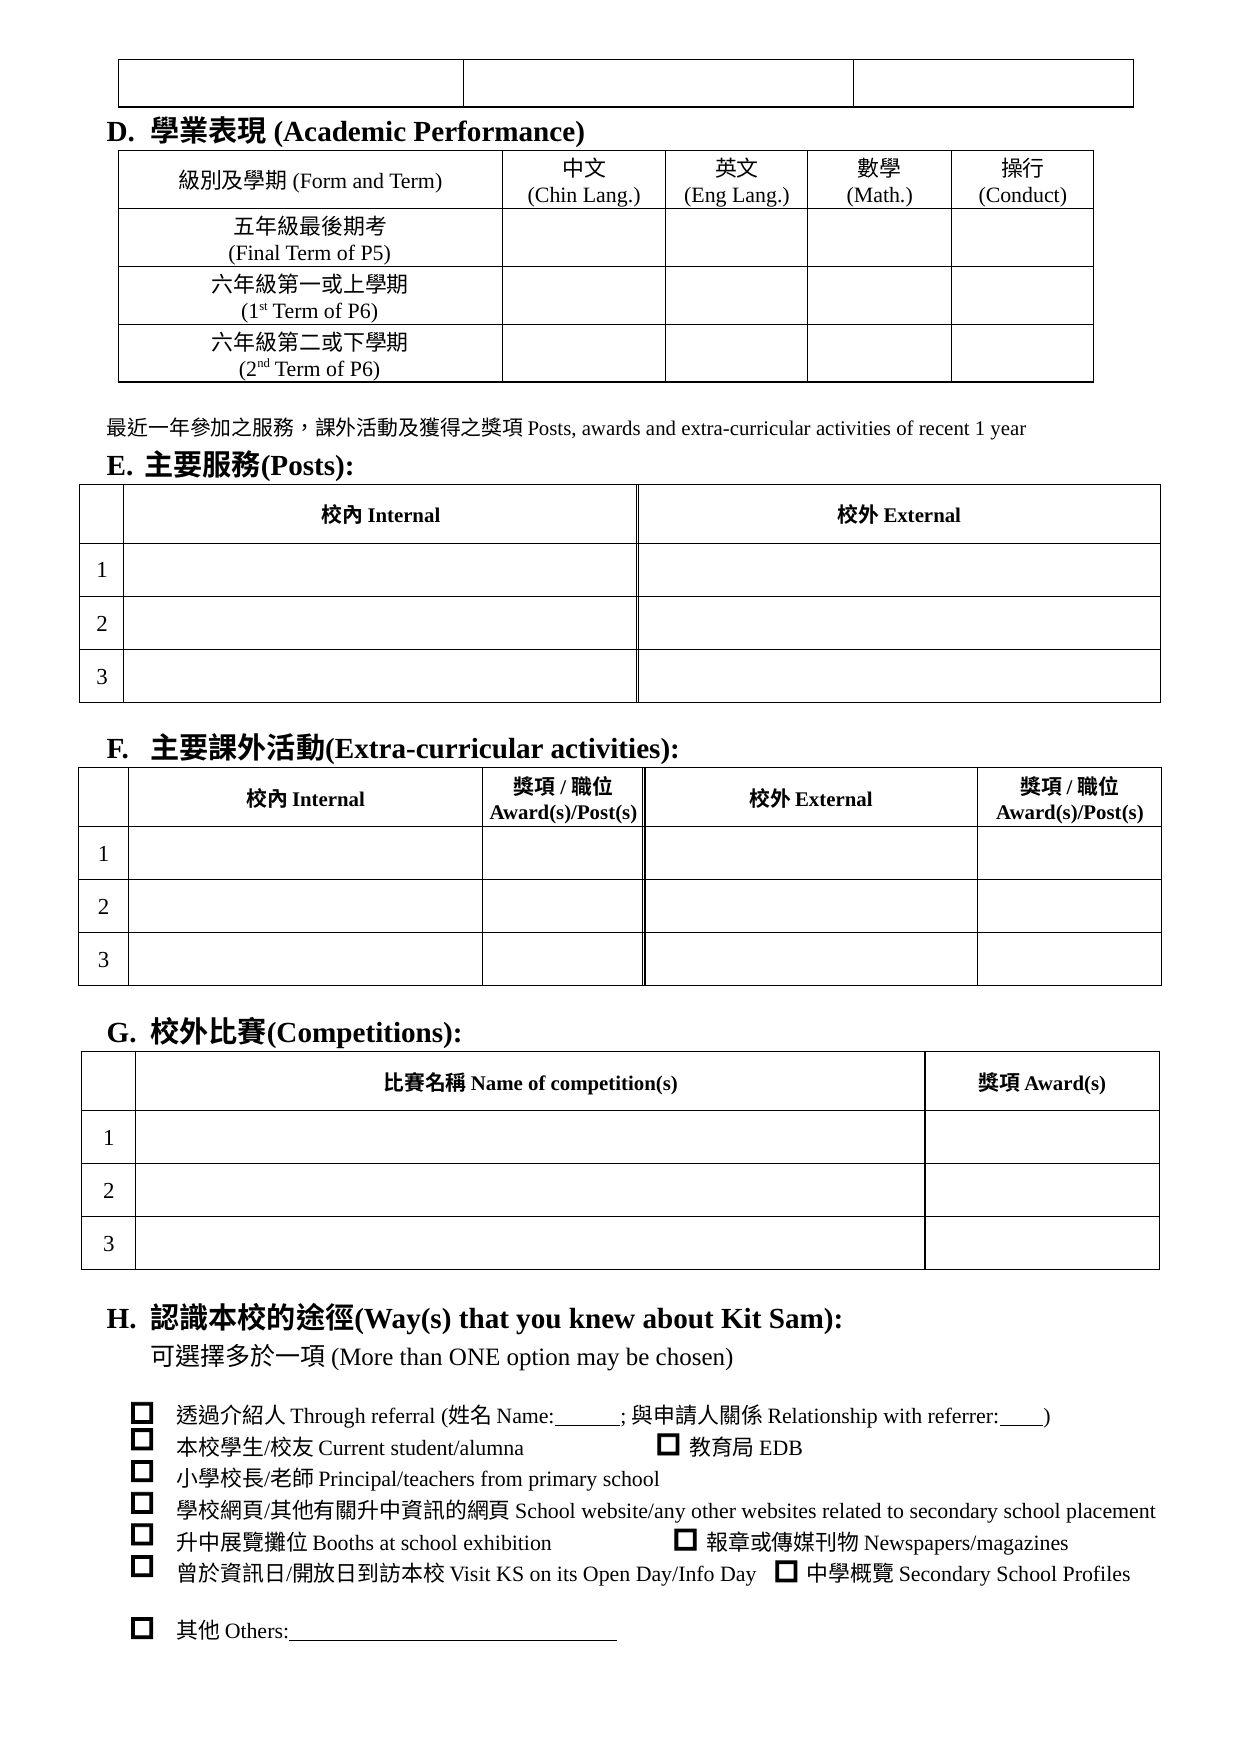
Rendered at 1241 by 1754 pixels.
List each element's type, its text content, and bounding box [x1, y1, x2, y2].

table_header [118, 1398, 177, 1429]
table_header 獎項 / 職位Award(s)/Post(s) [978, 768, 1161, 826]
table_cell [666, 267, 807, 323]
table_cell [118, 1588, 177, 1645]
list 主要課外活動(Extra-curricular activities): [106, 725, 1134, 767]
table_header 獎項Award(s) [926, 1052, 1159, 1110]
table_cell 3 [79, 933, 128, 985]
table_header 英文 (Eng Lang.) [666, 151, 807, 208]
table_cell [129, 827, 482, 879]
table_cell [136, 1111, 924, 1163]
list 主要服務(Posts): [106, 441, 1134, 484]
table_cell 3 [80, 650, 123, 702]
table_cell [646, 933, 977, 985]
table_cell [646, 827, 977, 879]
table_cell 1 [82, 1111, 135, 1163]
table_cell 學校網頁/其他有關升中資訊的網頁School website/any other websites related to secondary school placement [177, 1493, 1209, 1525]
table_header [79, 768, 128, 826]
table_cell [483, 880, 642, 932]
table_cell 升中展覽攤位Booths at school exhibition 報章或傳媒刊物Newspapers/magazines [177, 1525, 1209, 1556]
table_cell 六年級第二或下學期 (2nd Term of P6) [119, 325, 502, 381]
table_cell 1 [79, 827, 128, 879]
table_cell 1 [80, 544, 123, 596]
table_cell [124, 597, 636, 649]
table_cell [666, 325, 807, 381]
text 最近一年參加之服務，課外活動及獲得之獎項Posts, awards and extra-curricular activities of recent 1 year [106, 411, 1134, 441]
list 校外比賽(Competitions): [106, 1008, 1134, 1051]
table_cell [978, 880, 1161, 932]
table_cell [129, 933, 482, 985]
table_cell [119, 60, 463, 106]
table_cell [503, 209, 665, 266]
table_cell [129, 880, 482, 932]
table_cell [808, 209, 951, 266]
table_header 級別及學期 (Form and Term) [119, 151, 502, 208]
table_cell [926, 1164, 1159, 1216]
table_cell [926, 1217, 1159, 1269]
table_cell [124, 650, 636, 702]
table_header 校外External [646, 768, 977, 826]
table_header 數學 (Math.) [808, 151, 951, 208]
table_cell [483, 827, 642, 879]
list 認識本校的途徑(Way(s) that you knew about Kit Sam): [106, 1294, 1134, 1337]
table_cell [808, 267, 951, 323]
table_cell 2 [80, 597, 123, 649]
table_header 比賽名稱Name of competition(s) [136, 1052, 924, 1110]
table_cell [464, 60, 853, 106]
table_header 操行 (Conduct) [952, 151, 1093, 208]
list 學業表現 (Academic Performance) [106, 107, 1134, 150]
text 可選擇多於一項 (More than ONE option may be chosen) [150, 1337, 1134, 1373]
table_cell [639, 597, 1160, 649]
table_cell [639, 544, 1160, 596]
table_cell 曾於資訊日/開放日到訪本校Visit KS on its Open Day/Info Day 中學概覽Secondary School Profiles [177, 1556, 1209, 1588]
table_header 校內Internal [124, 485, 636, 543]
table_cell [124, 544, 636, 596]
table_header 透過介紹人Through referral (姓名Name: ; 與申請人關係Relationship with referrer: ) [177, 1398, 1181, 1429]
table_cell [952, 325, 1093, 381]
table_cell 小學校長/老師Principal/teachers from primary school [177, 1461, 1209, 1493]
table_cell [978, 933, 1161, 985]
table_cell [978, 827, 1161, 879]
table_cell [808, 325, 951, 381]
table_header 校內Internal [129, 768, 482, 826]
table_cell 其他Others: [177, 1588, 1209, 1645]
table_header 校外External [639, 485, 1160, 543]
table_cell [639, 650, 1160, 702]
table_header [80, 485, 123, 543]
table_cell [666, 209, 807, 266]
table_cell [952, 267, 1093, 323]
table_cell 2 [79, 880, 128, 932]
table_cell 本校學生/校友Current student/alumna 教育局EDB [177, 1430, 1209, 1461]
table_cell [503, 267, 665, 323]
table_header 中文 (Chin Lang.) [503, 151, 665, 208]
table_cell [854, 60, 1133, 106]
table_cell 3 [82, 1217, 135, 1269]
table_header 獎項 / 職位Award(s)/Post(s) [483, 768, 642, 826]
table_cell [136, 1164, 924, 1216]
table_cell [118, 1430, 177, 1461]
table_cell 六年級第一或上學期 (1st Term of P6) [119, 267, 502, 323]
table_cell 2 [82, 1164, 135, 1216]
table_cell [136, 1217, 924, 1269]
table_cell [646, 880, 977, 932]
table_cell [503, 325, 665, 381]
table_cell [483, 933, 642, 985]
table_cell [926, 1111, 1159, 1163]
table_cell [118, 1493, 177, 1525]
table_cell [118, 1461, 177, 1493]
table_cell [118, 1525, 177, 1556]
table_cell [118, 1556, 177, 1588]
table_cell [952, 209, 1093, 266]
table_header [82, 1052, 135, 1110]
table_cell 五年級最後期考 (Final Term of P5) [119, 209, 502, 266]
